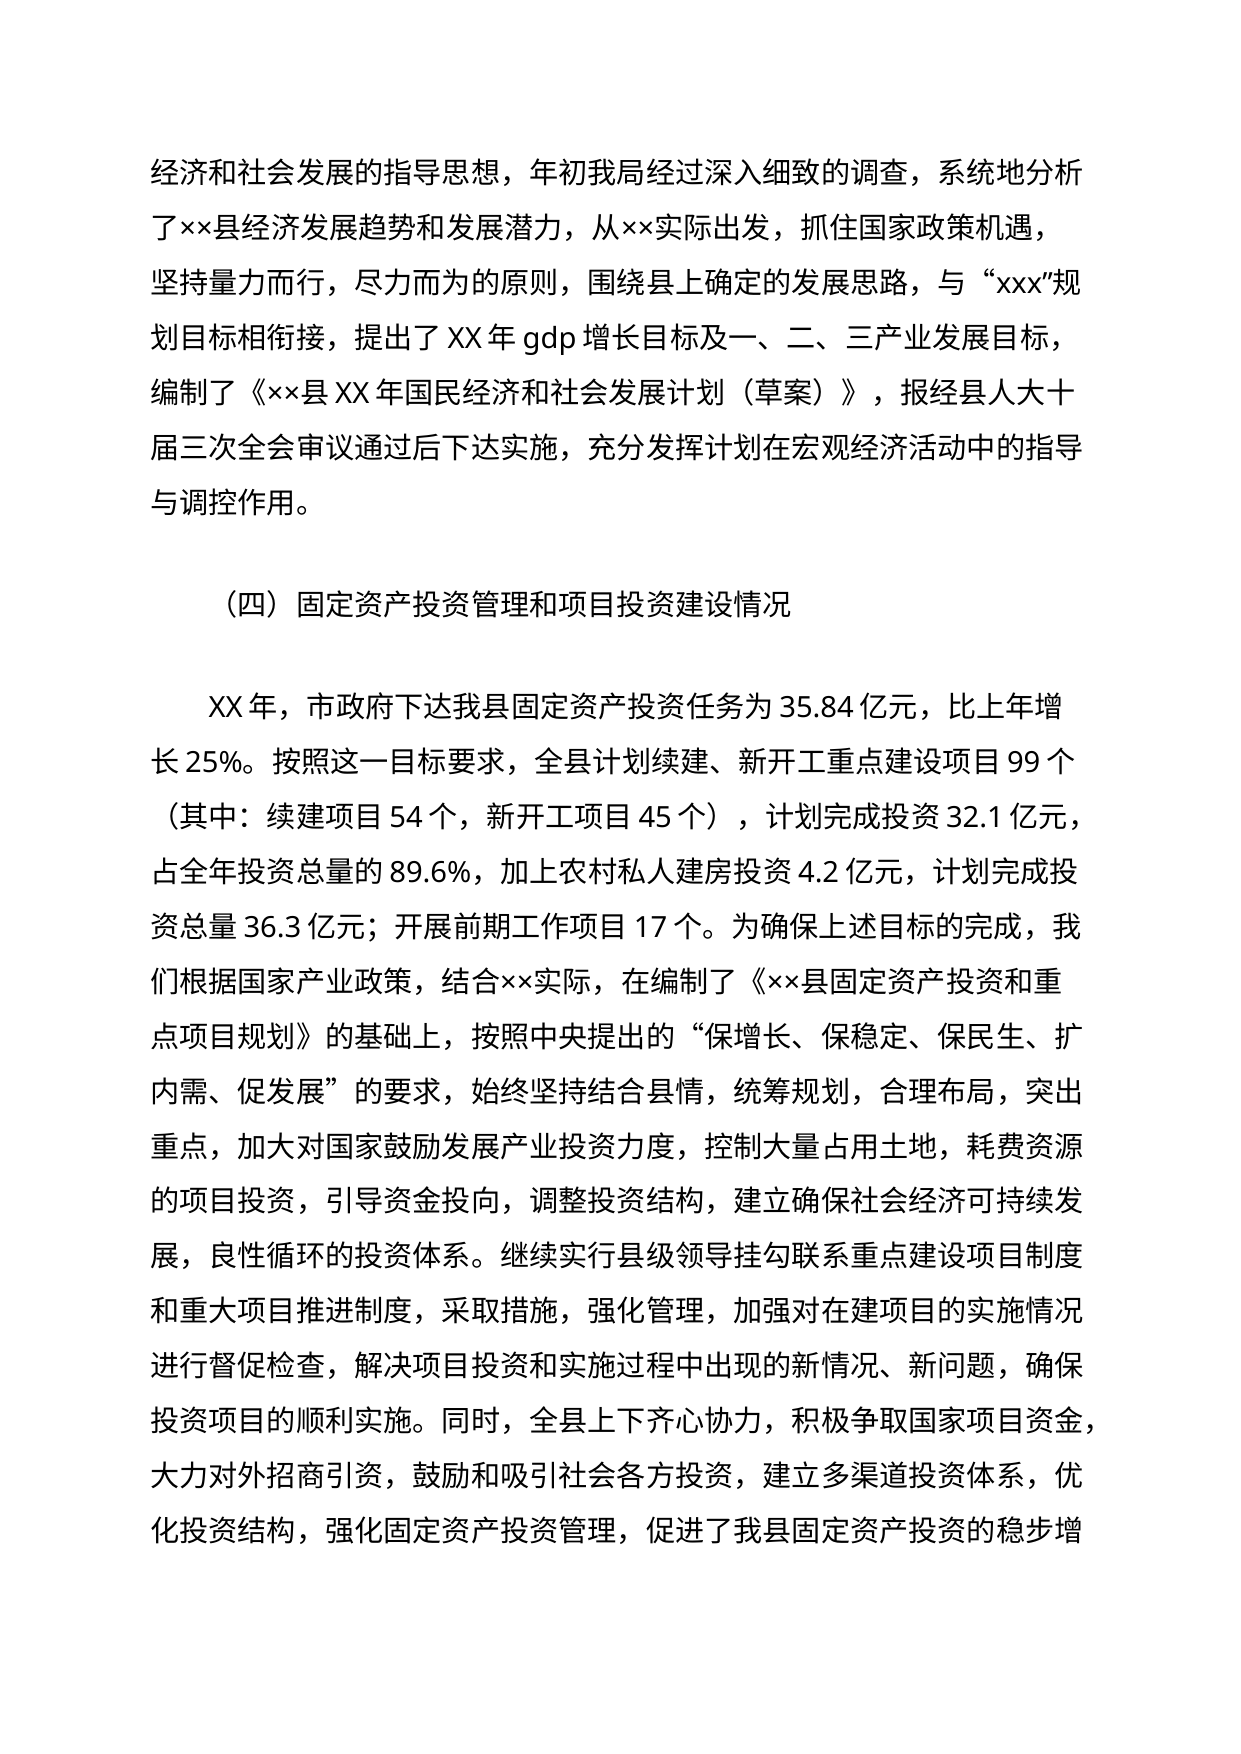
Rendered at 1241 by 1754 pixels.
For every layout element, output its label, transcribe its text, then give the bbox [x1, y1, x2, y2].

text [150, 683, 1090, 1550]
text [150, 150, 1090, 522]
text （四）固定资产投资管理和项目投资建设情况 [150, 582, 1090, 624]
